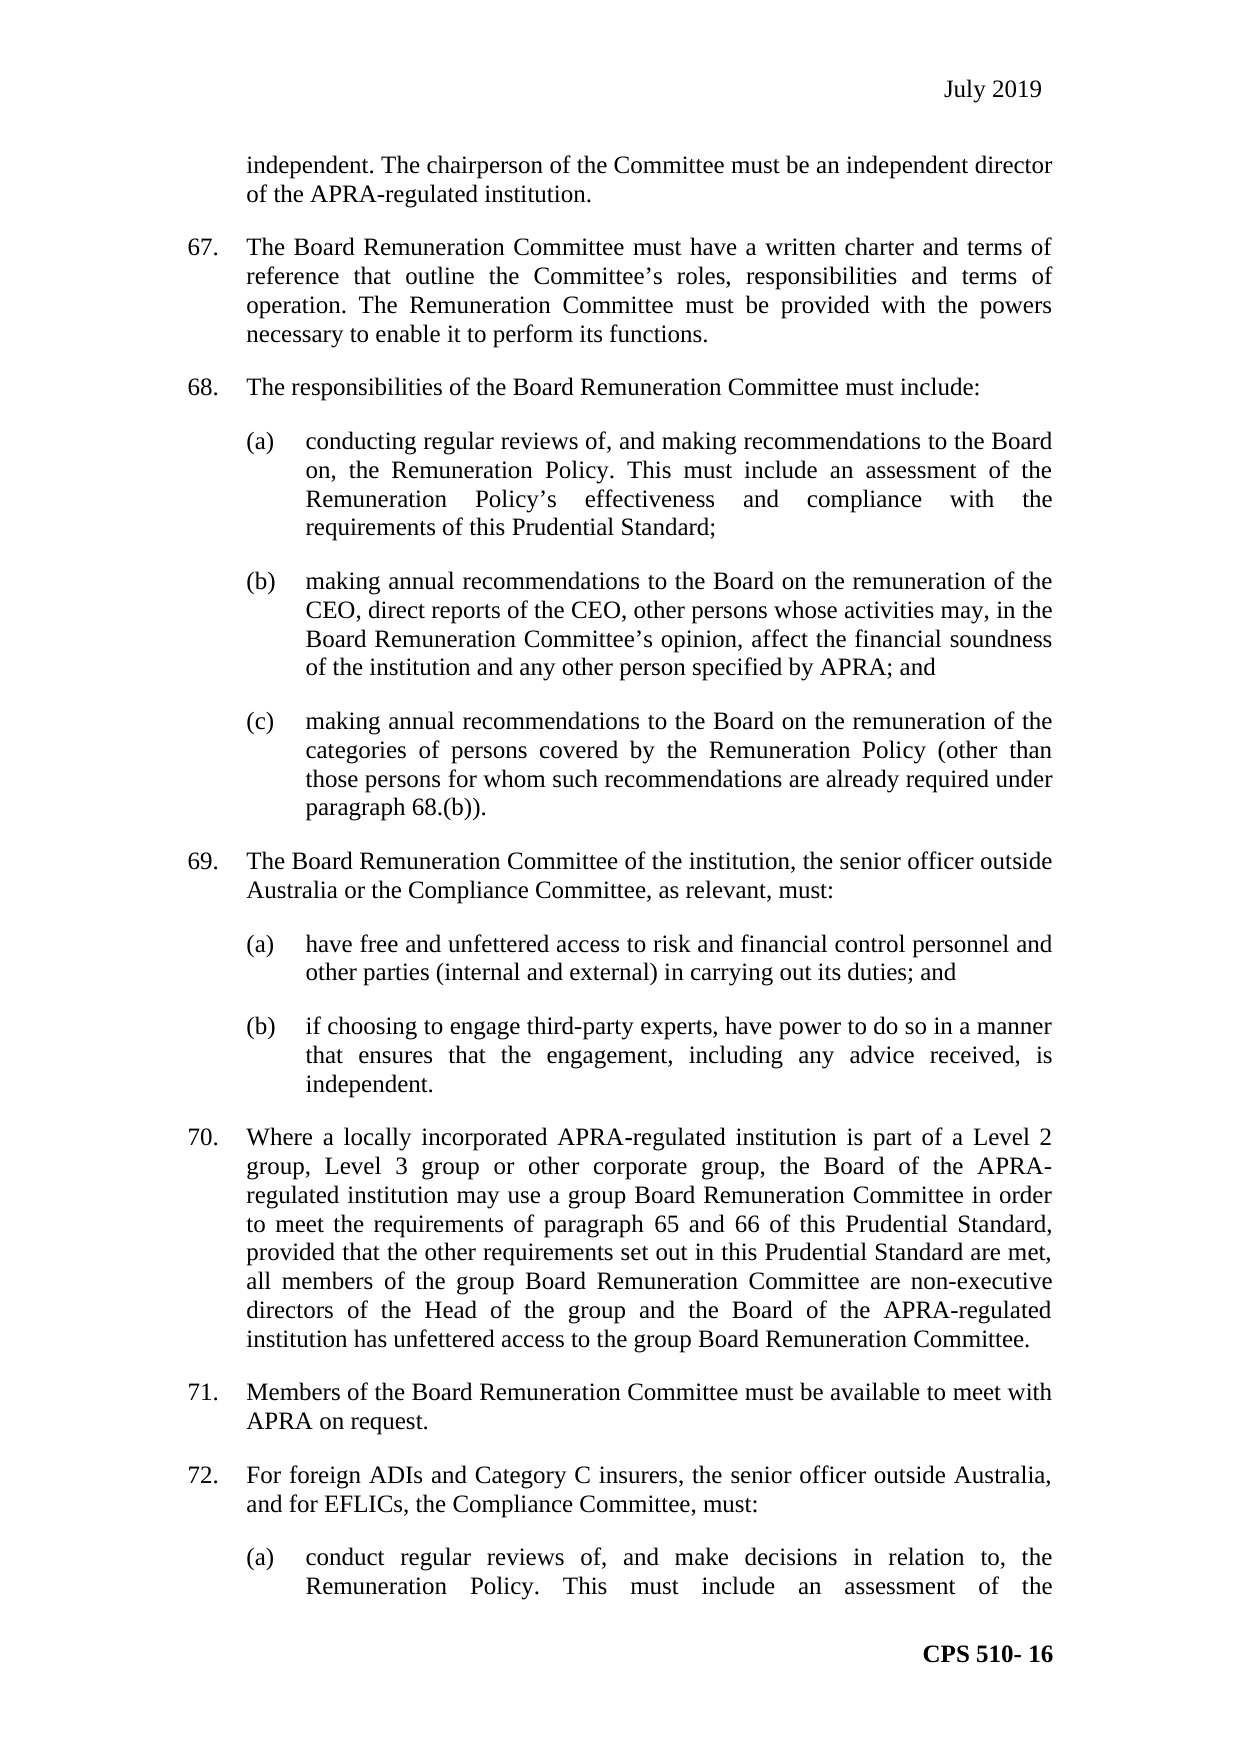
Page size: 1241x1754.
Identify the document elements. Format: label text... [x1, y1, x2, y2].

text The Board Remuneration Committee must have a written charter and terms of reference that outline the Committee’s roles, responsibilities and terms of operation. The Remuneration Committee must be provided with the powers necessary to enable it to perform its functions. [187, 232, 1053, 347]
text making annual recommendations to the Board on the remuneration of the categories of persons covered by the Remuneration Policy (other than those persons for whom such recommendations are already required under paragraph 68(b)). [246, 706, 1053, 821]
text making annual recommendations to the Board on the remuneration of the CEO, direct reports of the CEO, other persons whose activities may, in the Board Remuneration Committee’s opinion, affect the financial soundness of the institution and any other person specified by APRA; and [246, 566, 1053, 681]
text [187, 150, 1053, 207]
text if choosing to engage third-party experts, have power to do so in a manner that ensures that the engagement, including any advice received, is independent. [246, 1011, 1053, 1097]
text have free and unfettered access to risk and financial control personnel and other parties (internal and external) in carrying out its duties; and [246, 929, 1053, 986]
text The Board Remuneration Committee of the institution, the senior officer outside Australia or the Compliance Committee, as relevant, must: [187, 846, 1053, 904]
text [246, 1542, 1053, 1600]
text Where a locally incorporated APRA-regulated institution is part of a Level 2 group, Level 3 group or other corporate group, the Board of the APRA-regulated institution may use a group Board Remuneration Committee in order to meet the requirements of paragraph 65 and 66 of this Prudential Standard, provided that the other requirements set out in this Prudential Standard are met, all members of the group Board Remuneration Committee are non-executive directors of the Head of the group and the Board of the APRA-regulated institution has unfettered access to the group Board Remuneration Committee. [187, 1122, 1053, 1352]
text The responsibilities of the Board Remuneration Committee must include: [187, 372, 1053, 401]
text Members of the Board Remuneration Committee must be available to meet with APRA on request. [187, 1377, 1053, 1435]
text conducting regular reviews of, and making recommendations to the Board on, the Remuneration Policy. This must include an assessment of the Remuneration Policy’s effectiveness and compliance with the requirements of this Prudential Standard; [246, 426, 1053, 541]
text For foreign ADIs and Category C insurers, the senior officer outside Australia, and for EFLICs, the Compliance Committee, must: [187, 1460, 1053, 1517]
